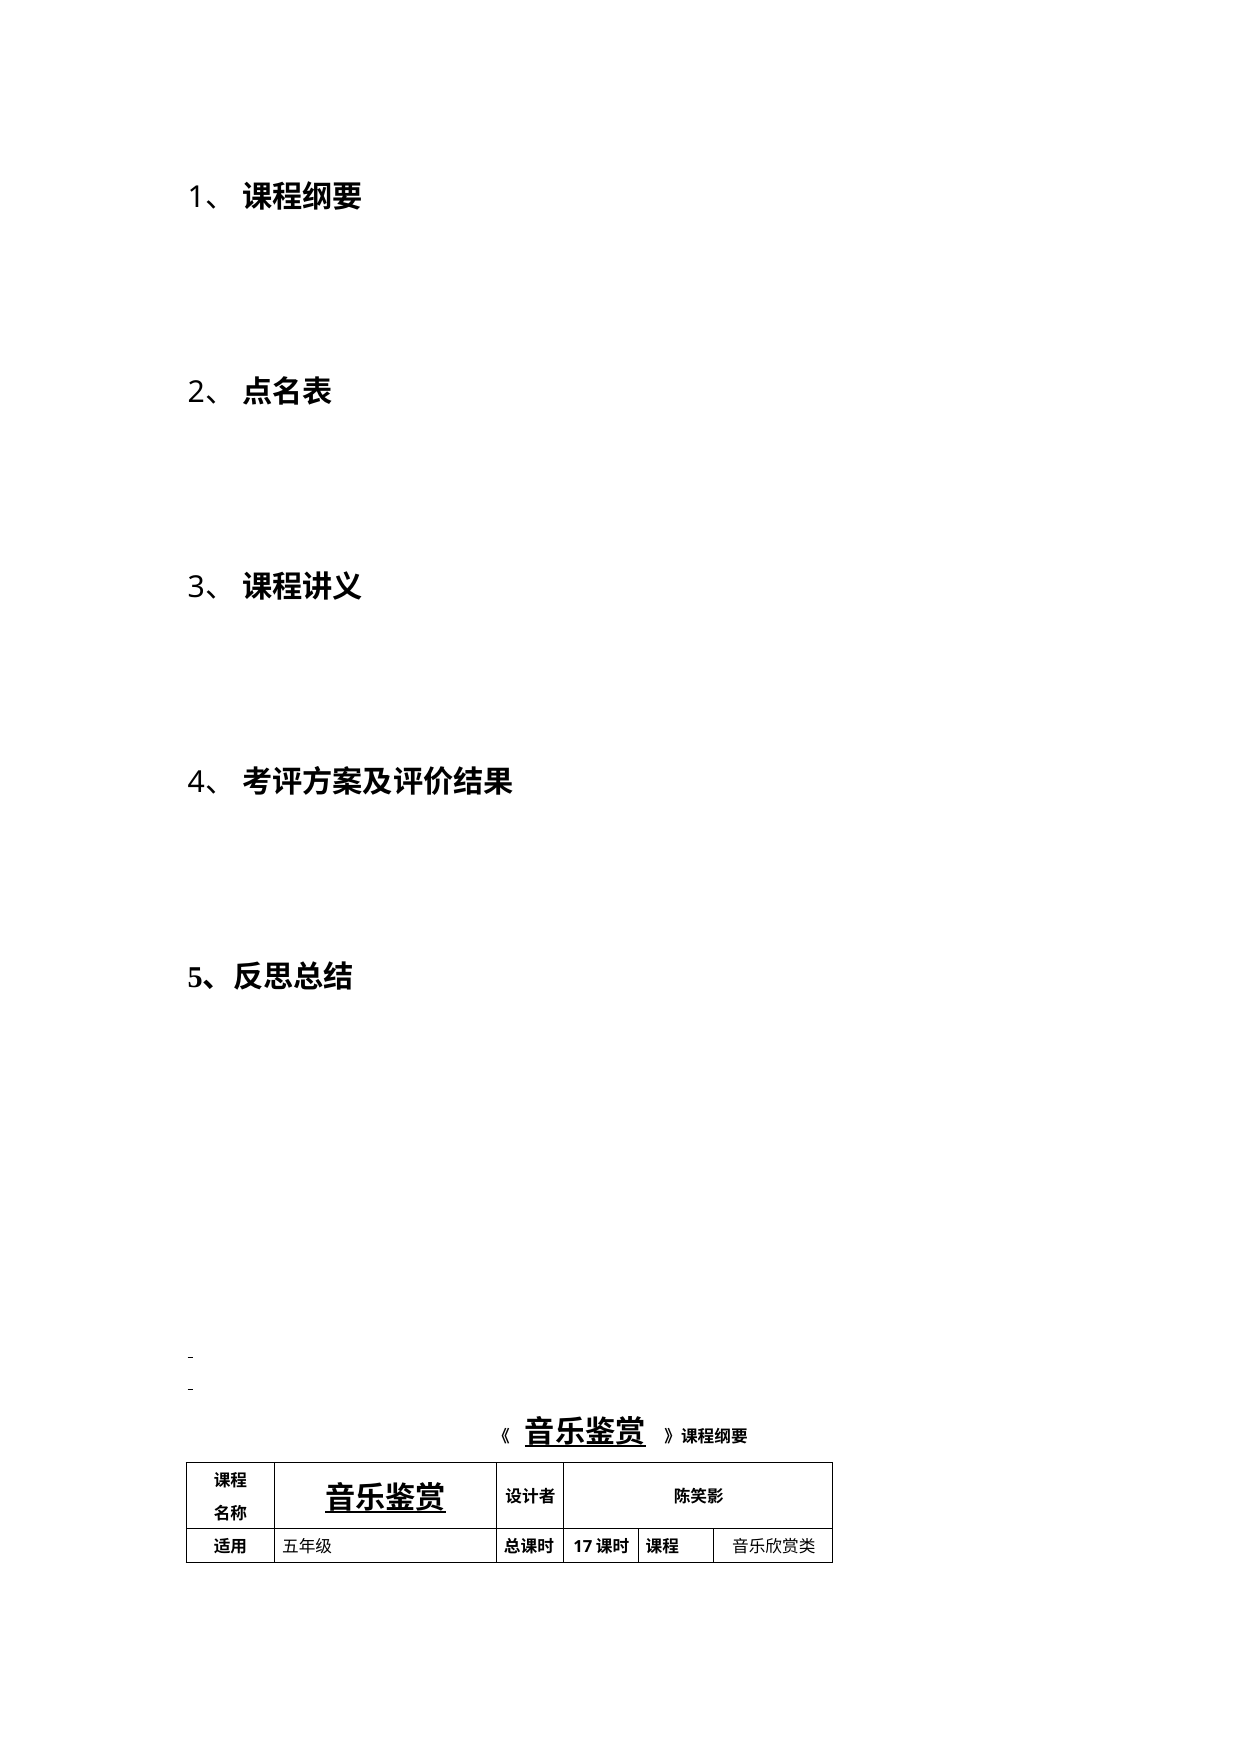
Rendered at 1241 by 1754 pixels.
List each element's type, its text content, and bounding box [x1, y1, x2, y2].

text 4、 考评方案及评价结果 [187, 747, 1053, 812]
text 1、 课程纲要 [187, 162, 1053, 227]
table_cell 音乐欣赏类 [714, 1529, 832, 1562]
text 5、反思总结 [187, 942, 1053, 1007]
table_header 陈笑影 [564, 1463, 832, 1528]
table_header 设计者 [497, 1463, 563, 1528]
table_cell 适用 年级 [187, 1529, 274, 1562]
text 3、 课程讲义 [187, 552, 1053, 617]
text 2、 点名表 [187, 357, 1053, 422]
table_cell 总课时 [497, 1529, 563, 1562]
table_cell 课程 类型 [639, 1529, 713, 1562]
table_header 音乐鉴赏 [275, 1463, 496, 1528]
table_cell 五年级 [275, 1529, 496, 1562]
table_header 课程 名称 [187, 1463, 274, 1528]
text 《 音乐鉴赏 》课程纲要 [187, 1397, 1053, 1462]
table_cell 17课时 [564, 1529, 638, 1562]
